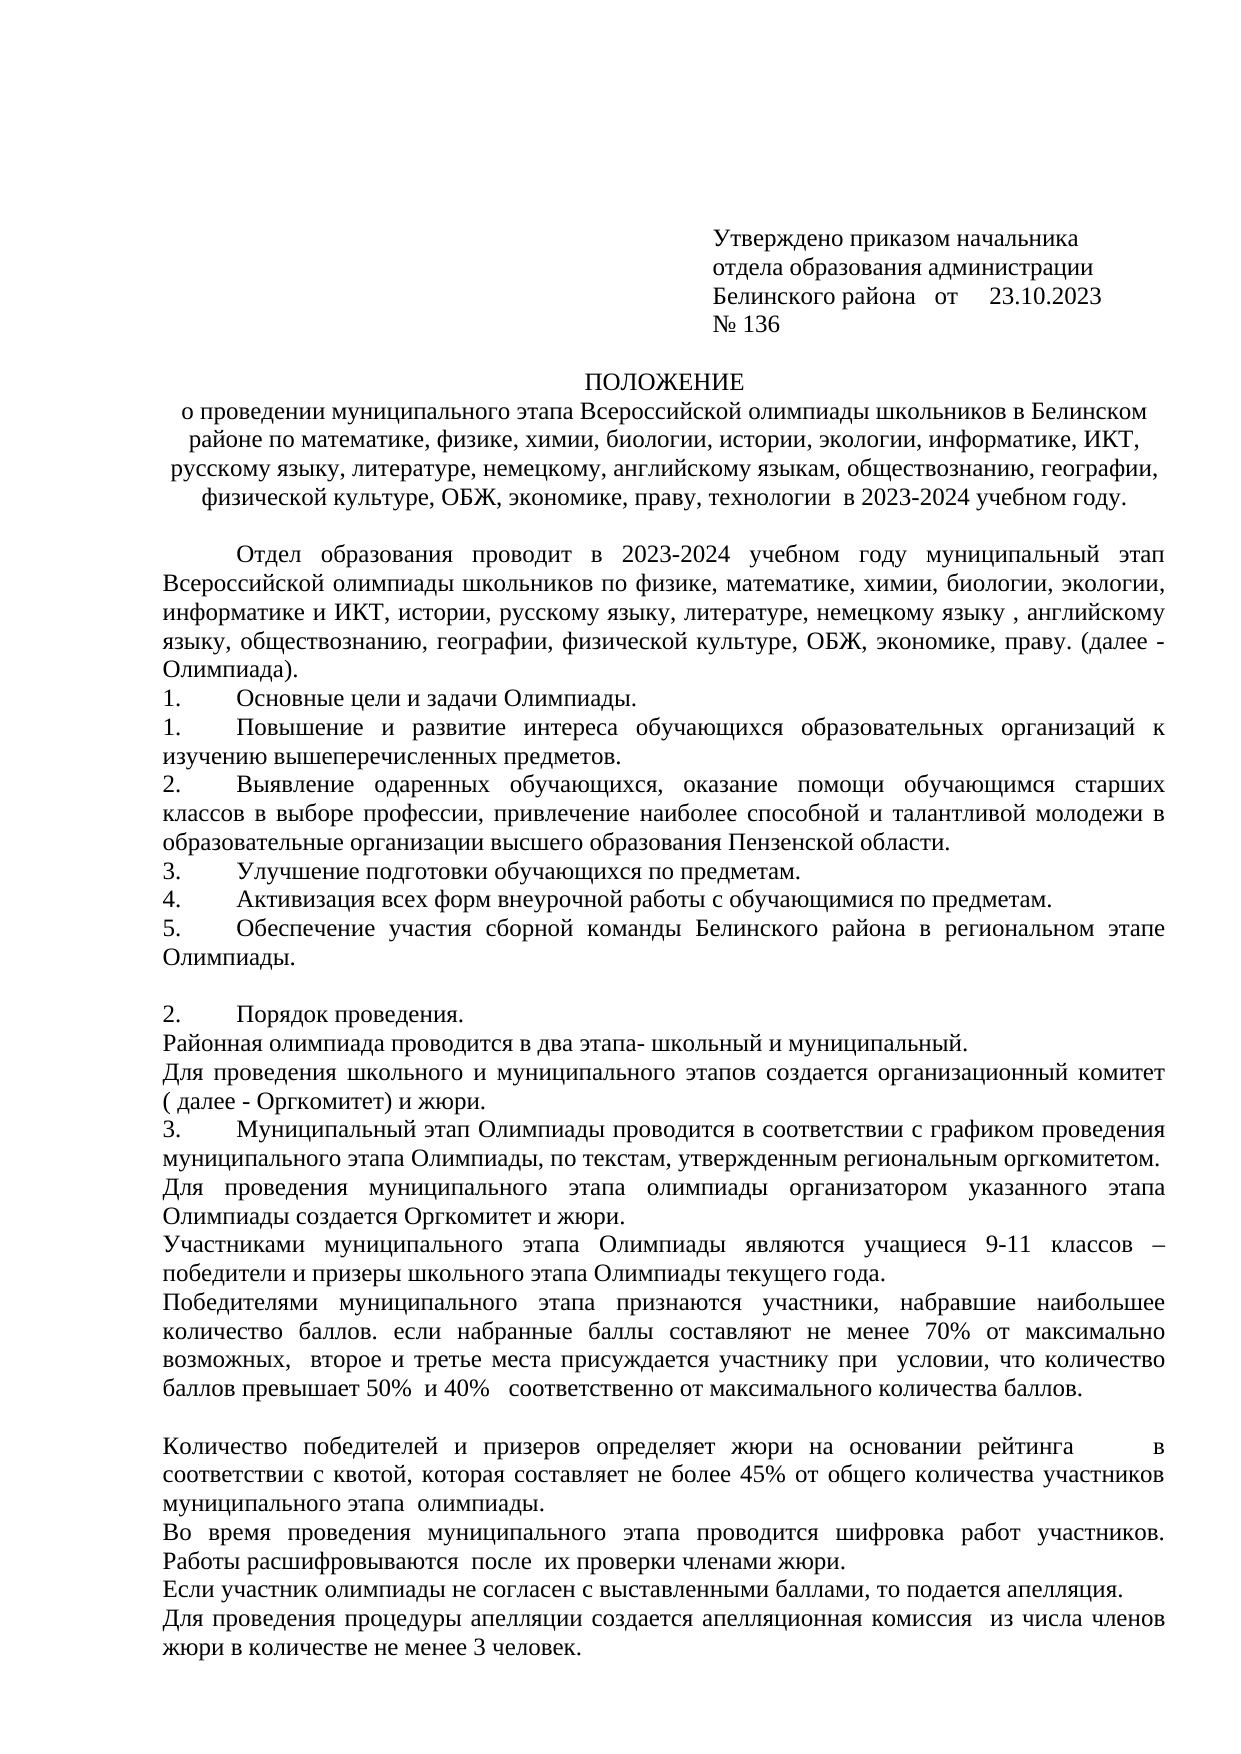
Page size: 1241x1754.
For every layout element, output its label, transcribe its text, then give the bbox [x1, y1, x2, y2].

text 2. Выявление одаренных обучающихся, оказание помощи обучающимся старших классов в выборе профессии, привлечение наиболее способной и талантливой молодежи в образовательные организации высшего образования Пензенской области. [162, 769, 1166, 856]
text Если участник олимпиады не согласен с выставленными баллами, то подается апелляция. [162, 1574, 1166, 1603]
text 5. Обеспечение участия сборной команды Белинского района в региональном этапе Олимпиады. [162, 913, 1166, 971]
text 2. Порядок проведения. [162, 999, 1166, 1028]
text 1. Основные цели и задачи Олимпиады. [162, 683, 1166, 712]
text Белинского района от 23.10.2023 [162, 281, 1166, 309]
text о проведении муниципального этапа Всероссийской олимпиады школьников в Белинском районе по математике, физике, химии, биологии, истории, экологии, информатике, ИКТ, русскому языку, литературе, немецкому, английскому языкам, обществознанию, географии, физической культуре, ОБЖ, экономике, праву, технологии в 2023-2024 учебном году. [162, 396, 1166, 511]
text Для проведения школьного и муниципального этапов создается организационный комитет ( далее - Оргкомитет) и жюри. [162, 1057, 1166, 1114]
text 1. Повышение и развитие интереса обучающихся образовательных организаций к изучению вышеперечисленных предметов. [162, 712, 1166, 769]
text Отдел образования проводит в 2023-2024 учебном году муниципальный этап Всероссийской олимпиады школьников по физике, математике, химии, биологии, экологии, информатике и ИКТ, истории, русскому языку, литературе, немецкому языку , английскому языку, обществознанию, географии, физической культуре, ОБЖ, экономике, праву. (далее - Олимпиада). [162, 539, 1166, 683]
text Утверждено приказом начальника [162, 223, 1166, 252]
text Для проведения муниципального этапа олимпиады организатором указанного этапа Олимпиады создается Оргкомитет и жюри. [162, 1172, 1166, 1229]
text отдела образования администрации [162, 252, 1166, 281]
text ПОЛОЖЕНИЕ [162, 367, 1166, 396]
text Во время проведения муниципального этапа проводится шифровка работ участников. Работы расшифровываются после их проверки членами жюри. [162, 1517, 1166, 1574]
text Победителями муниципального этапа признаются участники, набравшие наибольшее количество баллов. если набранные баллы составляют не менее 70% от максимально возможных, второе и третье места присуждается участнику при условии, что количество баллов превышает 50% и 40% соответственно от максимального количества баллов. [162, 1287, 1166, 1402]
text 4. Активизация всех форм внеурочной работы с обучающимися по предметам. [162, 884, 1166, 913]
text Районная олимпиада проводится в два этапа- школьный и муниципальный. [162, 1028, 1166, 1057]
text 3. Муниципальный этап Олимпиады проводится в соответствии с графиком проведения муниципального этапа Олимпиады, по текстам, утвержденным региональным оргкомитетом. [162, 1114, 1166, 1172]
text № 136 [162, 309, 1166, 338]
text Количество победителей и призеров определяет жюри на основании рейтинга в соответствии с квотой, которая составляет не более 45% от общего количества участников муниципального этапа олимпиады. [162, 1431, 1166, 1517]
text Для проведения процедуры апелляции создается апелляционная комиссия из числа членов жюри в количестве не менее 3 человек. [162, 1603, 1166, 1661]
text 3. Улучшение подготовки обучающихся по предметам. [162, 856, 1166, 884]
text Участниками муниципального этапа Олимпиады являются учащиеся 9-11 классов – победители и призеры школьного этапа Олимпиады текущего года. [162, 1229, 1166, 1287]
